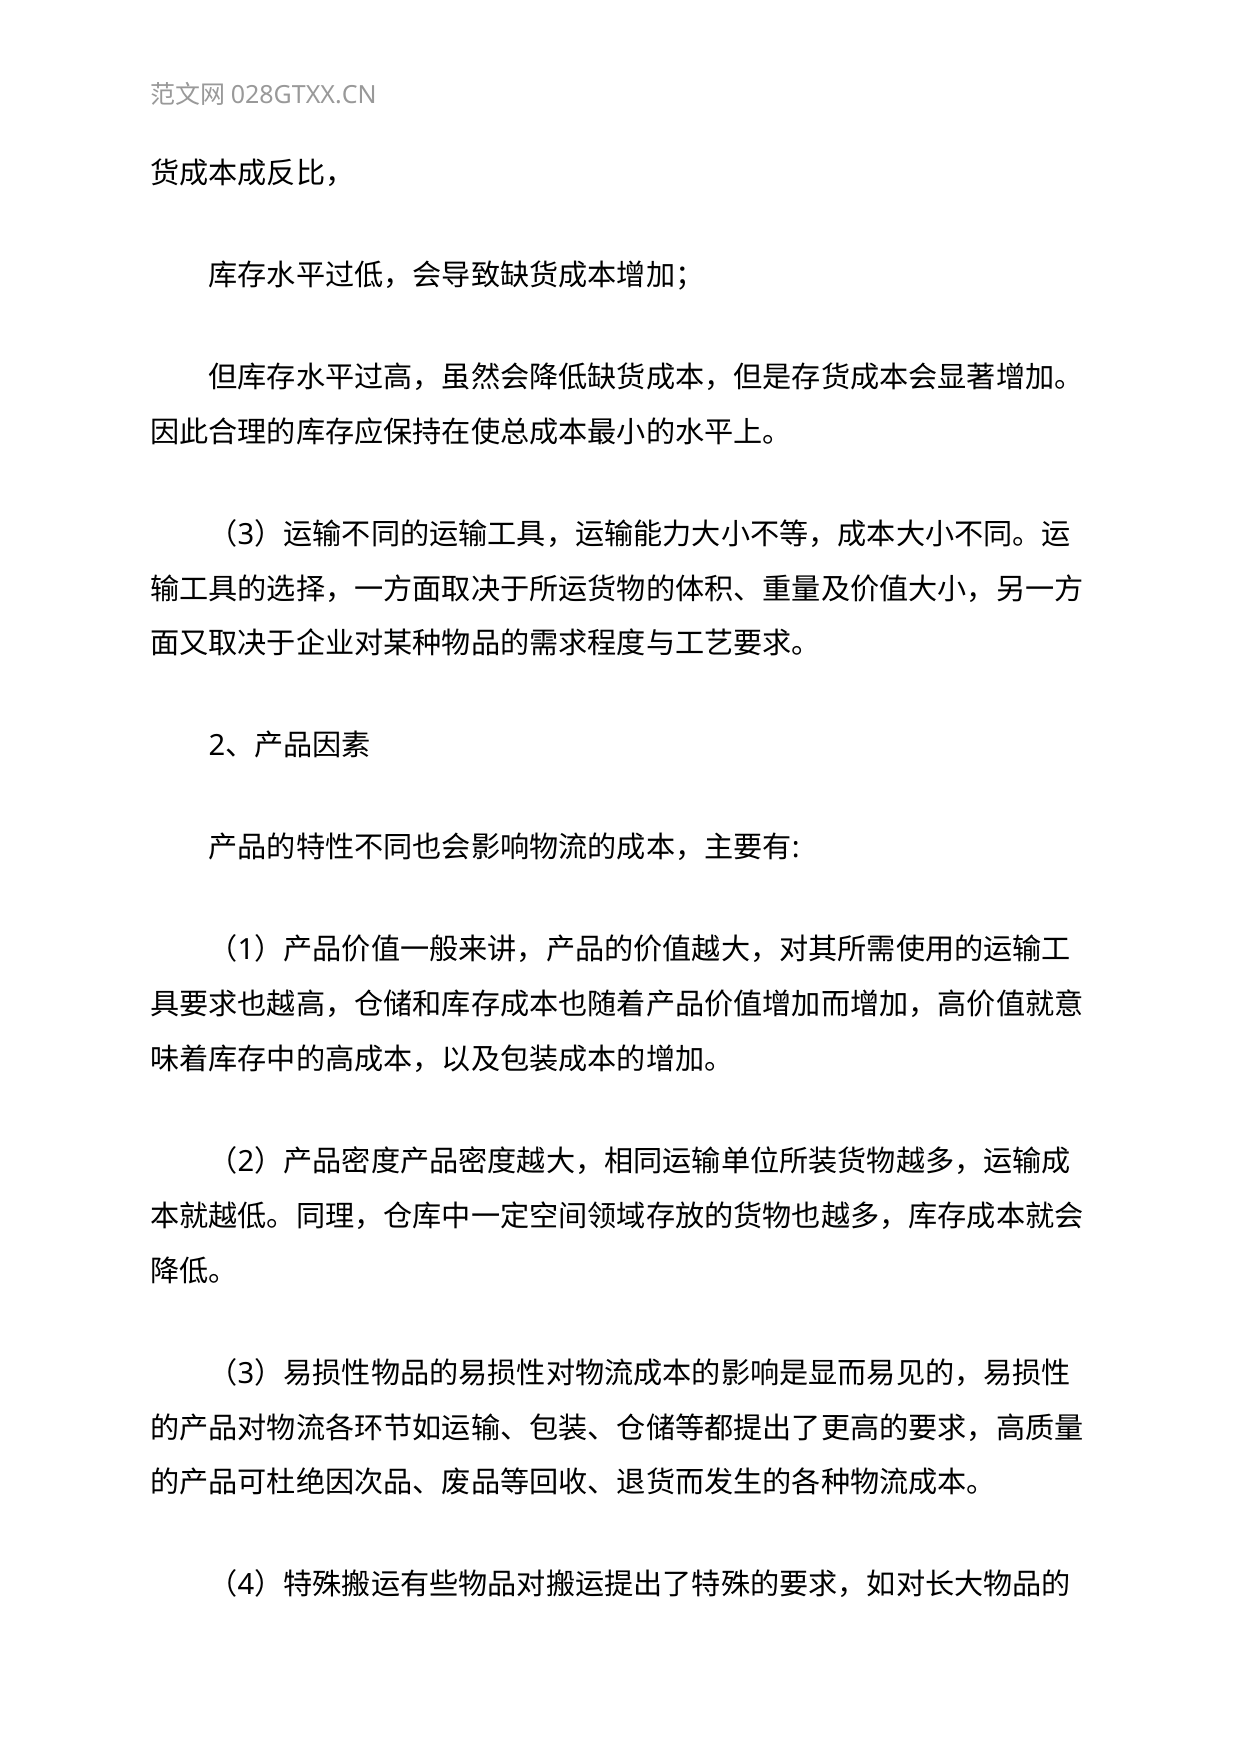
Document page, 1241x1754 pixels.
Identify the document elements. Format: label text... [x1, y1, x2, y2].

text 产品的特性不同也会影响物流的成本，主要有: [150, 824, 1090, 866]
text 2、产品因素 [150, 722, 1090, 764]
text （2）产品密度产品密度越大，相同运输单位所装货物越多，运输成本就越低。同理，仓库中一定空间领域存放的货物也越多，库存成本就会降低。 [150, 1137, 1090, 1290]
text （3）运输不同的运输工具，运输能力大小不等，成本大小不同。运输工具的选择，一方面取决于所运货物的体积、重量及价值大小，另一方面又取决于企业对某种物品的需求程度与工艺要求。 [150, 510, 1090, 662]
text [150, 150, 1090, 192]
text 但库存水平过高，虽然会降低缺货成本，但是存货成本会显著增加。因此合理的库存应保持在使总成本最小的水平上。 [150, 353, 1090, 451]
text 库存水平过低，会导致缺货成本增加； [150, 252, 1090, 294]
text （1）产品价值一般来讲，产品的价值越大，对其所需使用的运输工具要求也越高，仓储和库存成本也随着产品价值增加而增加，高价值就意味着库存中的高成本，以及包装成本的增加。 [150, 926, 1090, 1078]
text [150, 1561, 1090, 1603]
text （3）易损性物品的易损性对物流成本的影响是显而易见的，易损性的产品对物流各环节如运输、包装、仓储等都提出了更高的要求，高质量的产品可杜绝因次品、废品等回收、退货而发生的各种物流成本。 [150, 1349, 1090, 1501]
